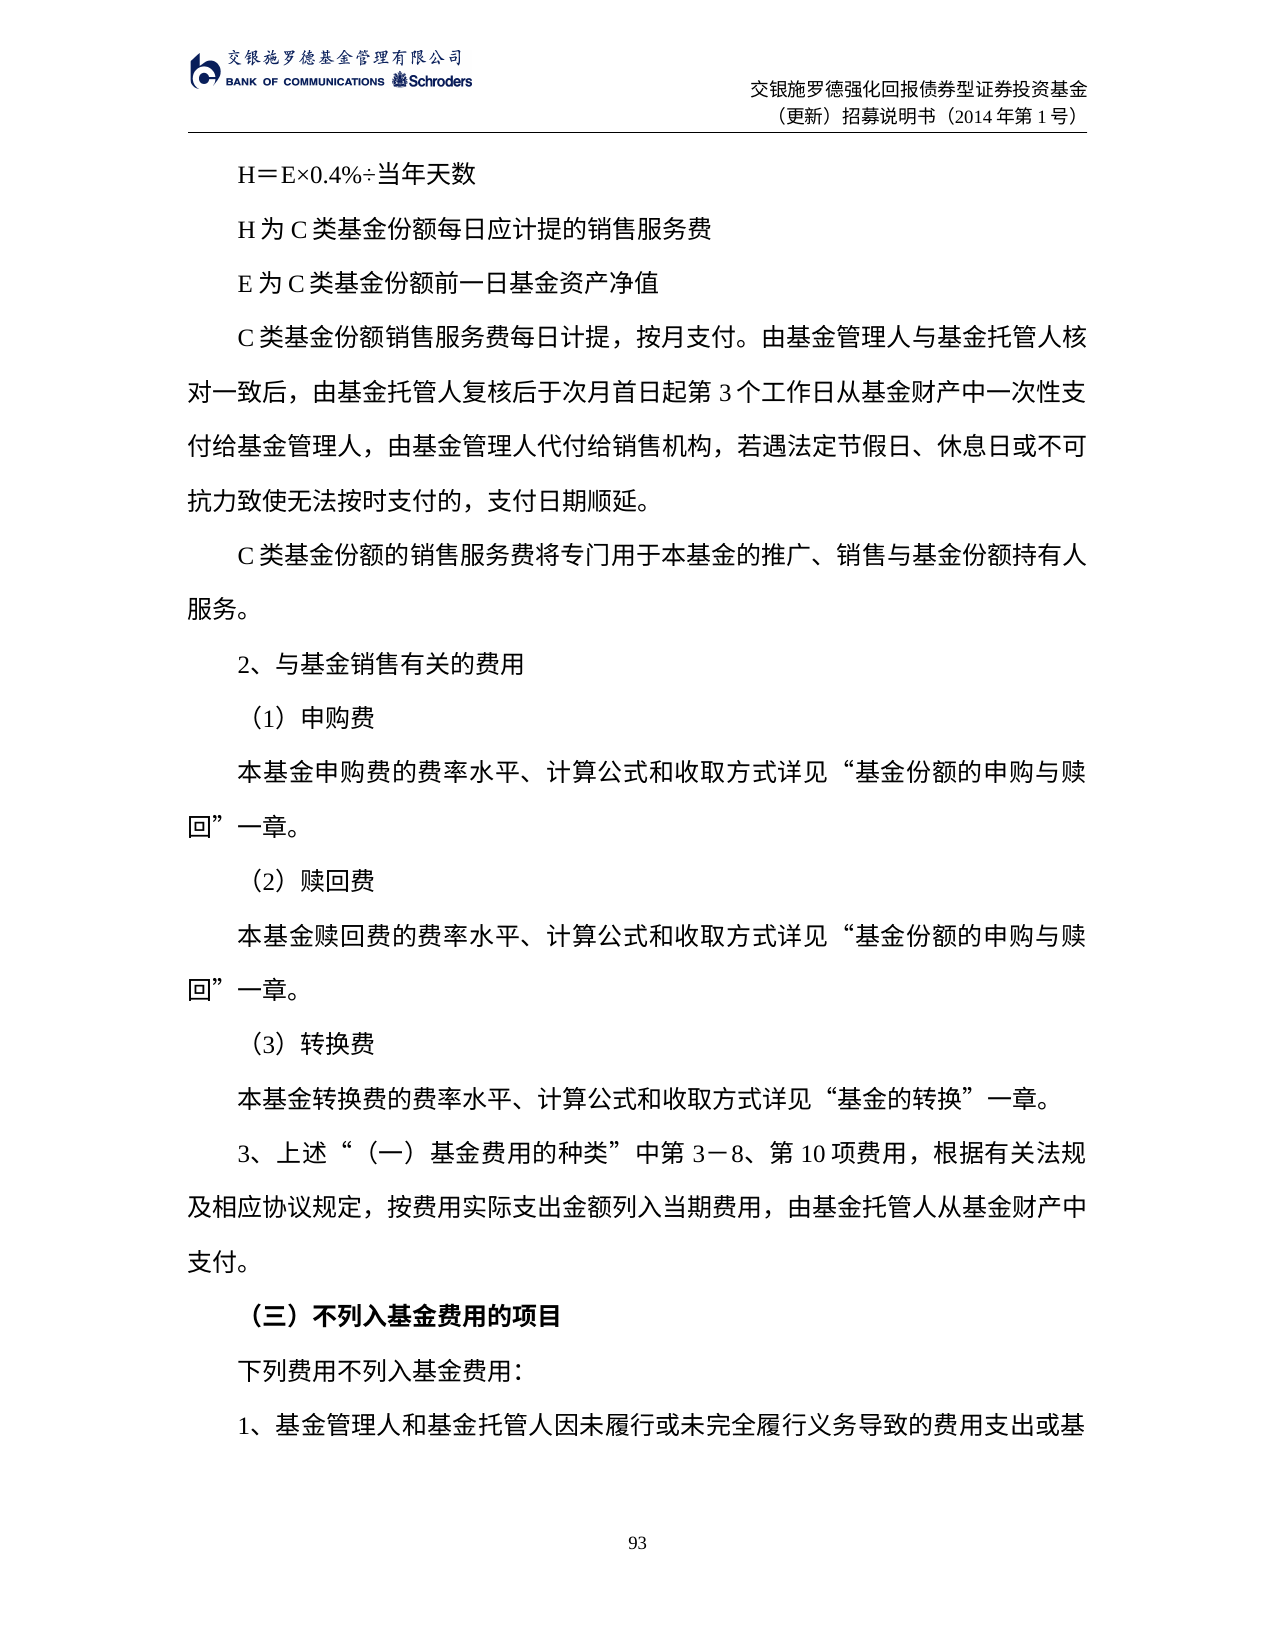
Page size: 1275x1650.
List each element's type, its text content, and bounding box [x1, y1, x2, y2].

text （三）不列入基金费用的项目 [187, 1297, 1087, 1333]
picture [190, 50, 472, 89]
text 2、与基金销售有关的费用 [187, 644, 1087, 680]
text （1）申购费 [187, 698, 1087, 735]
text C类基金份额的销售服务费将专门用于本基金的推广、销售与基金份额持有人服务。 [187, 535, 1087, 626]
text E为C类基金份额前一日基金资产净值 [187, 263, 1087, 300]
text 本基金申购费的费率水平、计算公式和收取方式详见“基金份额的申购与赎回”一章。 [187, 753, 1087, 843]
text 3、上述“（一）基金费用的种类”中第3－8、第10项费用，根据有关法规及相应协议规定，按费用实际支出金额列入当期费用，由基金托管人从基金财产中支付。 [187, 1133, 1087, 1278]
text 本基金转换费的费率水平、计算公式和收取方式详见“基金的转换”一章。 [187, 1079, 1087, 1115]
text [187, 1405, 1087, 1442]
text 下列费用不列入基金费用： [187, 1351, 1087, 1387]
text H为C类基金份额每日应计提的销售服务费 [187, 209, 1087, 245]
text H＝E×0.4%÷当年天数 [187, 155, 1087, 191]
text 本基金赎回费的费率水平、计算公式和收取方式详见“基金份额的申购与赎回”一章。 [187, 916, 1087, 1007]
text （2）赎回费 [187, 862, 1087, 898]
text （3）转换费 [187, 1025, 1087, 1061]
text C类基金份额销售服务费每日计提，按月支付。由基金管理人与基金托管人核对一致后，由基金托管人复核后于次月首日起第3个工作日从基金财产中一次性支付给基金管理人，由基金管理人代付给销售机构，若遇法定节假日、休息日或不可抗力致使无法按时支付的，支付日期顺延。 [187, 318, 1087, 517]
